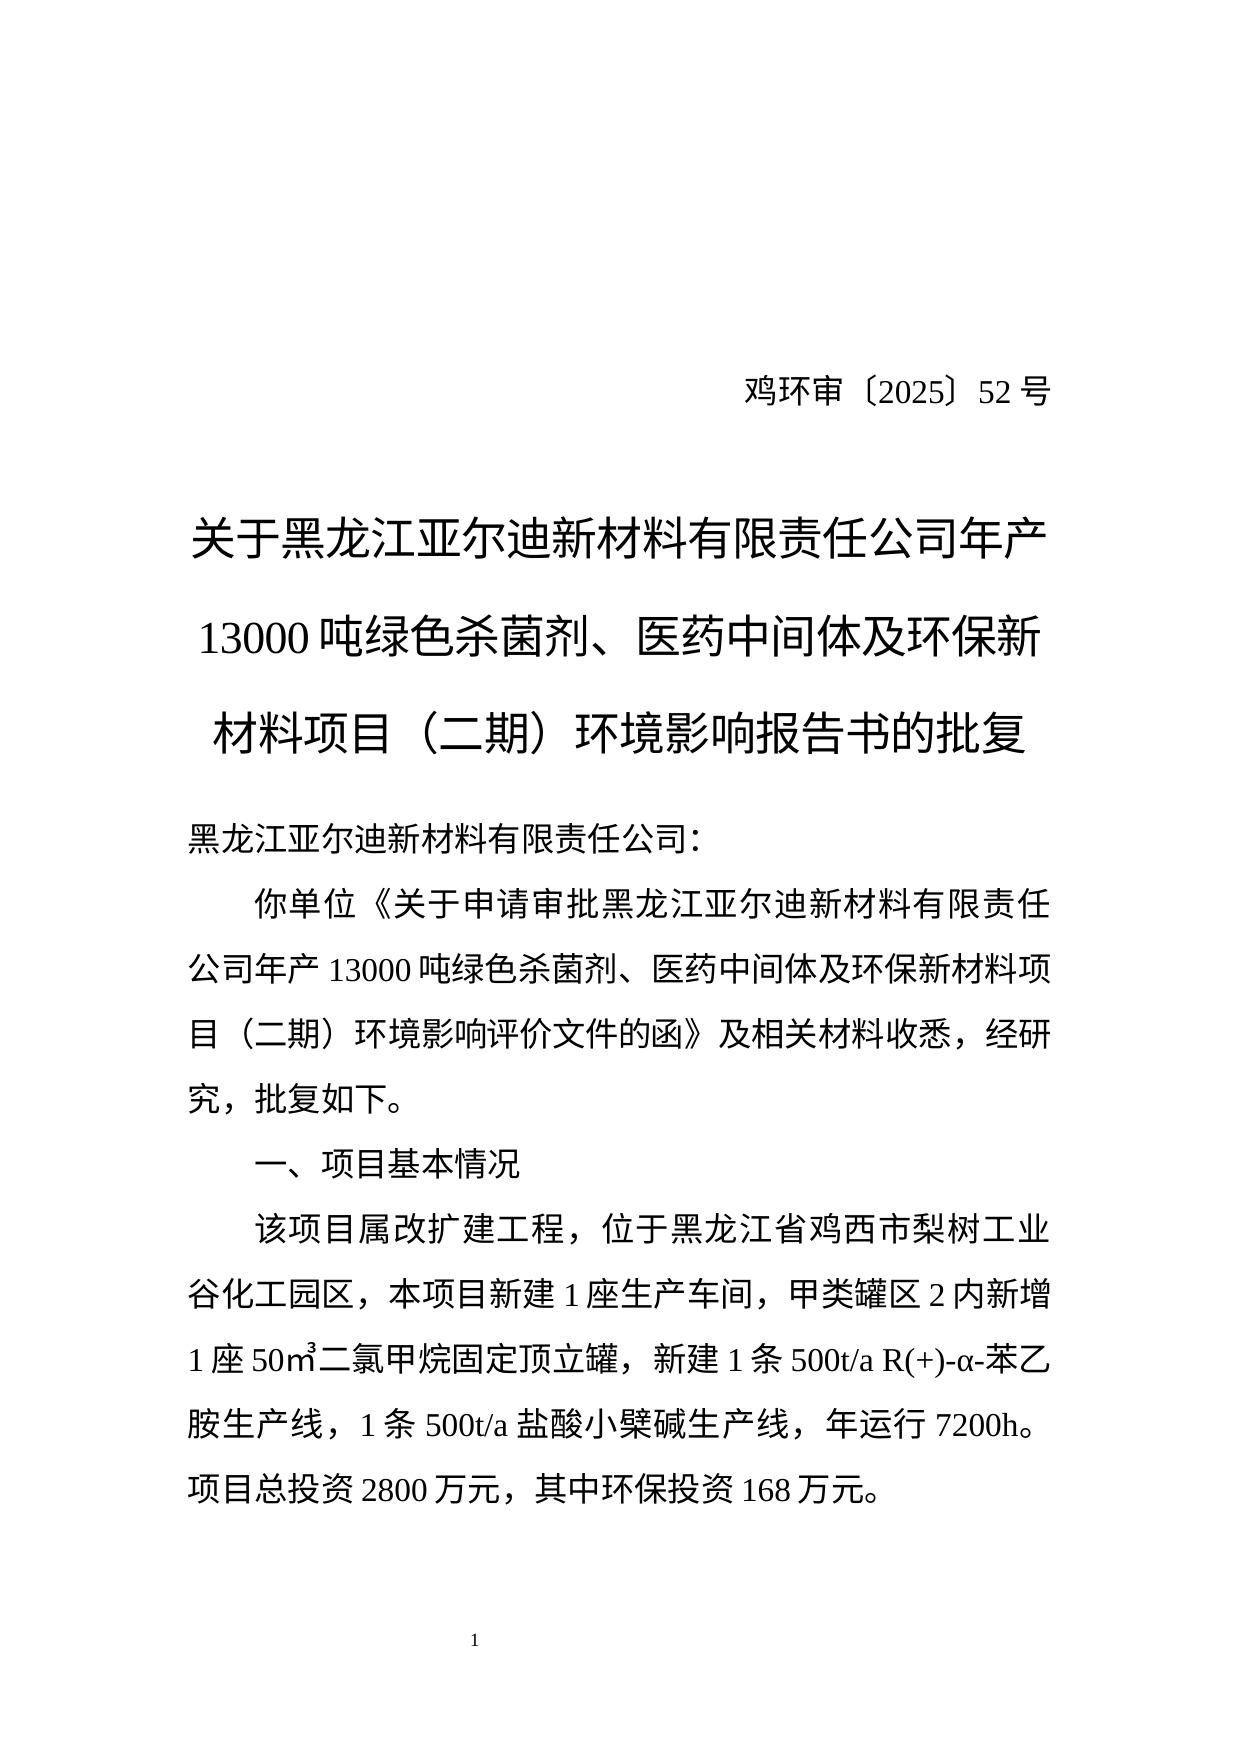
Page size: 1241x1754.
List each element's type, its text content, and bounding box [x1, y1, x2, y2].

text 鸡环审〔2025〕52 号 [187, 357, 1053, 422]
text 关于黑龙江亚尔迪新材料有限责任公司年产13000吨绿色杀菌剂、医药中间体及环保新材料项目（二期）环境影响报告书的批复 [187, 487, 1053, 779]
text 一、项目基本情况 [187, 1130, 1053, 1195]
text 你单位《关于申请审批黑龙江亚尔迪新材料有限责任公司年产13000吨绿色杀菌剂、医药中间体及环保新材料项目（二期）环境影响评价文件的函》及相关材料收悉，经研究，批复如下。 [187, 870, 1053, 1130]
text 黑龙江亚尔迪新材料有限责任公司： [187, 805, 1053, 870]
text 该项目属改扩建工程，位于黑龙江省鸡西市梨树工业谷化工园区，本项目新建1座生产车间，甲类罐区2内新增1座50㎥二氯甲烷固定顶立罐，新建1条500t/a R(+)-α-苯乙胺生产线，1条500t/a盐酸小檗碱生产线，年运行7200h。项目总投资2800万元，其中环保投资168万元。 [187, 1195, 1053, 1520]
